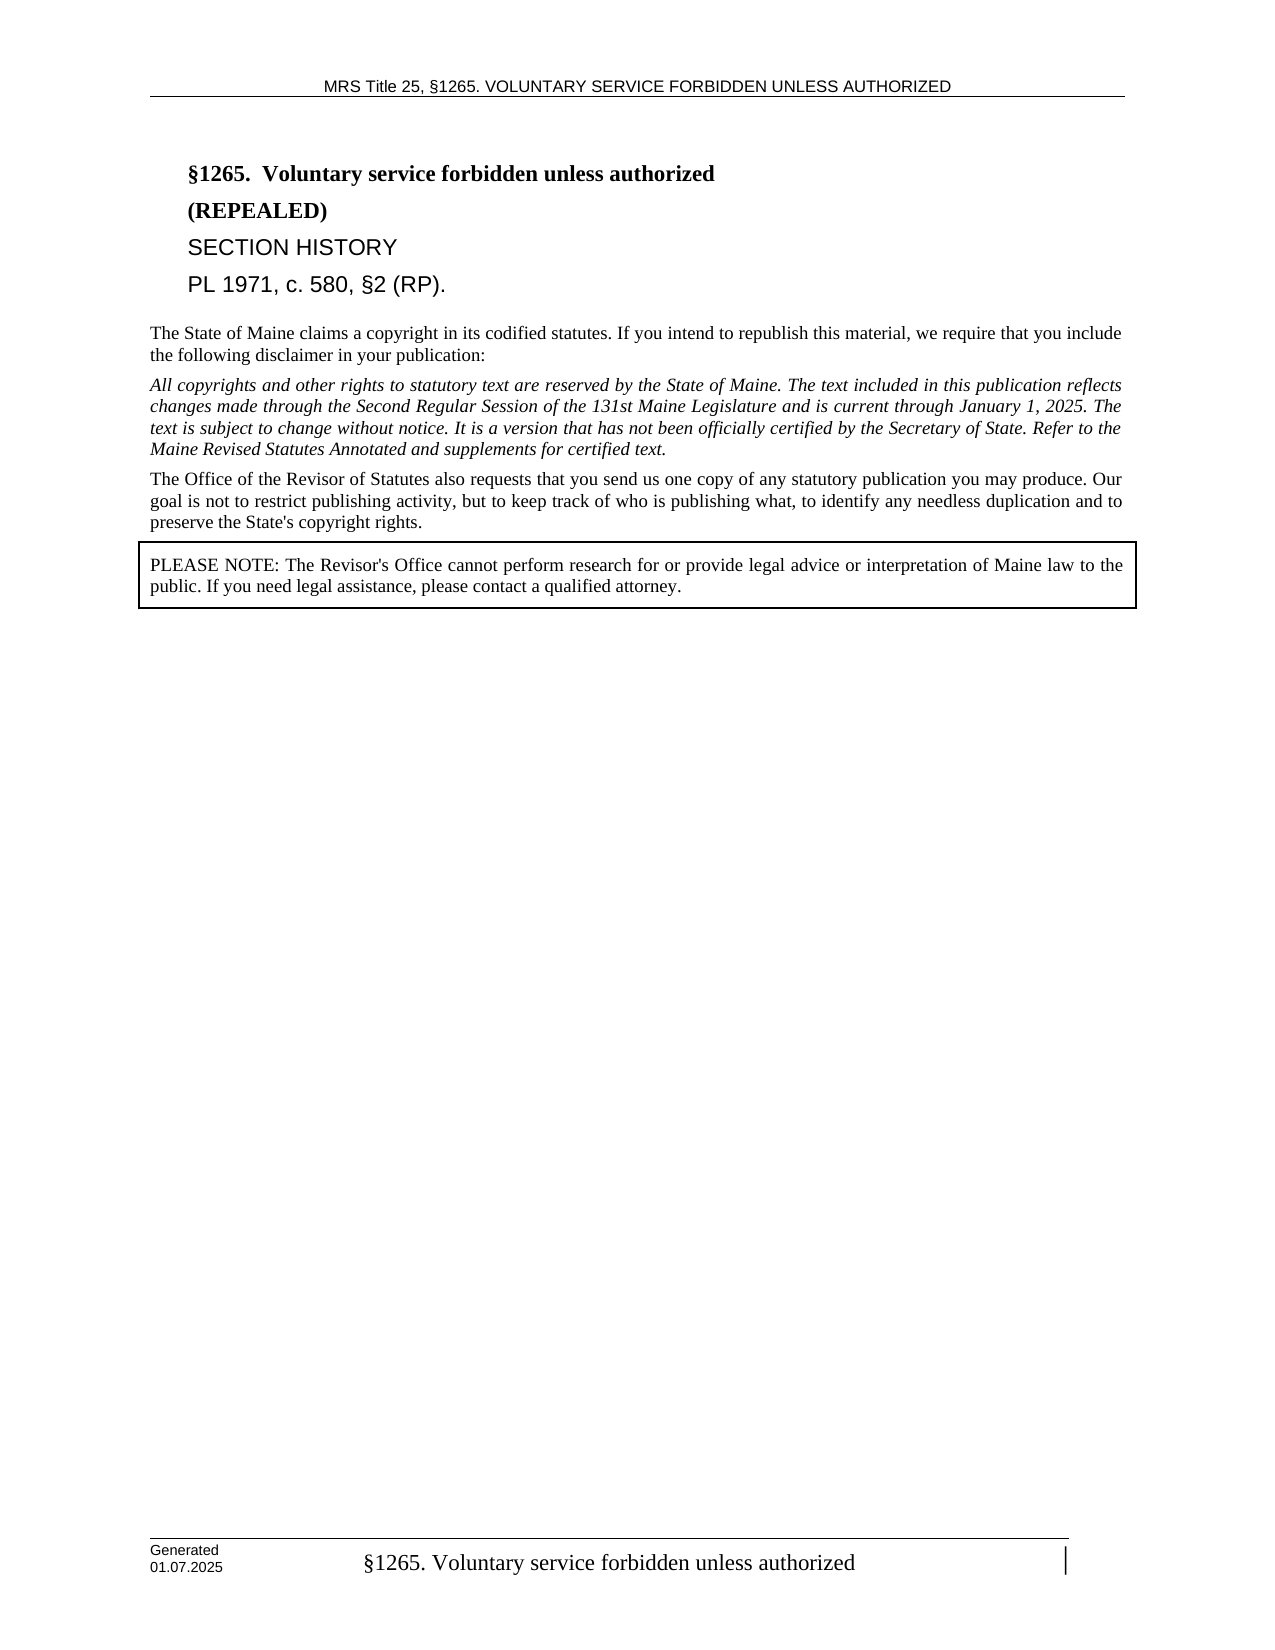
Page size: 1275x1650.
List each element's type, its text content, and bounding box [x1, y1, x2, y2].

text All copyrights and other rights to statutory text are reserved by the State of Maine. The text included in this publication reflects changes made through the Second Regular Session of the 131st Maine Legislature and is current through January 1, 2025 . The text is subject to change without notice. It is a version that has not been officially certified by the Secretary of State. Refer to the Maine Revised Statutes Annotated and supplements for certified text. [150, 373, 1125, 460]
text The State of Maine claims a copyright in its codified statutes. If you intend to republish this material, we require that you include the following disclaimer in your publication: [150, 322, 1125, 365]
text (REPEALED) [187, 197, 1125, 223]
text The Office of the Revisor of Statutes also requests that you send us one copy of any statutory publication you may produce. Our goal is not to restrict publishing activity, but to keep track of who is publishing what, to identify any needless duplication and to preserve the State's copyright rights. [150, 468, 1125, 533]
text PL 1971, c. 580, §2 (RP). [187, 271, 1125, 297]
text SECTION HISTORY [187, 234, 1125, 260]
text §1265. Voluntary service forbidden unless authorized [187, 160, 1125, 187]
text PLEASE NOTE: The Revisor's Office cannot perform research for or provide legal advice or interpretation of Maine law to the public. If you need legal assistance, please contact a qualified attorney. [140, 543, 1135, 607]
